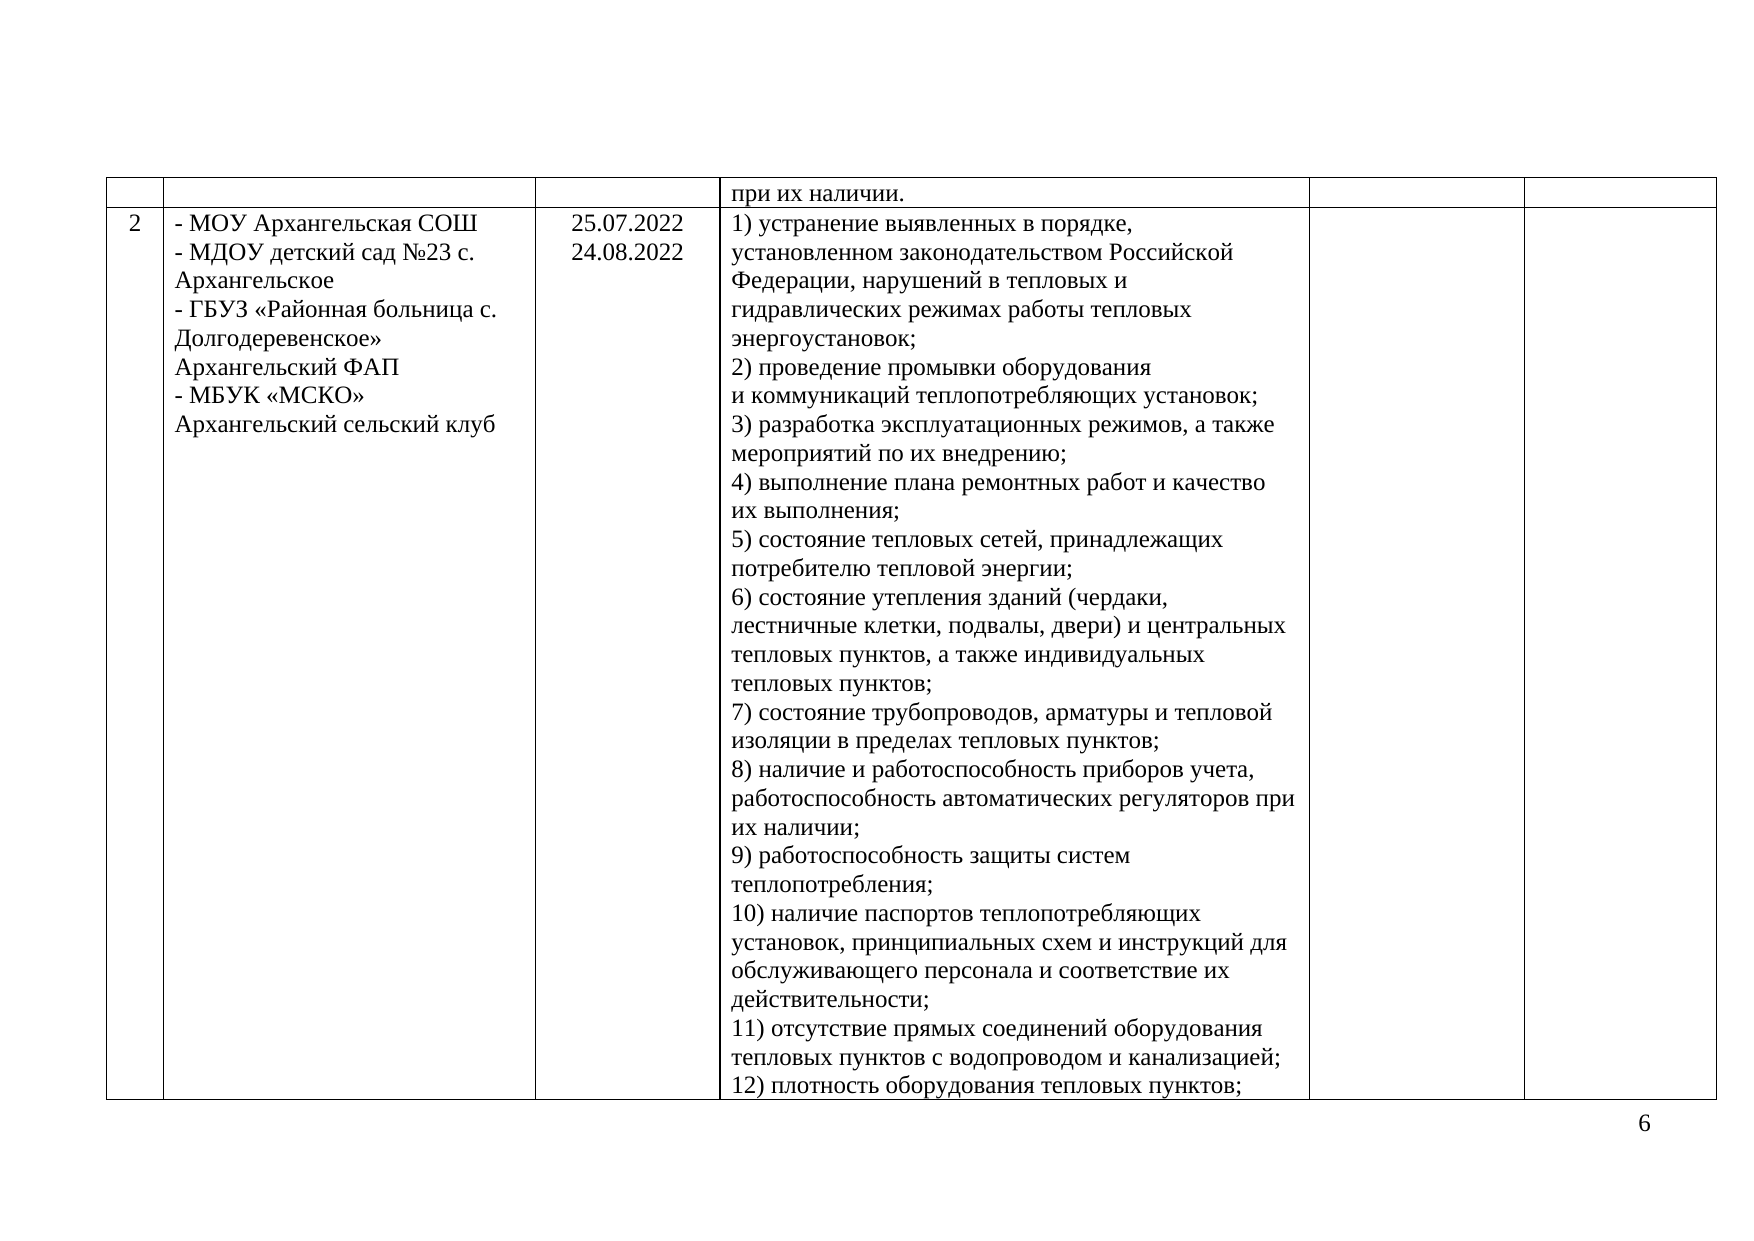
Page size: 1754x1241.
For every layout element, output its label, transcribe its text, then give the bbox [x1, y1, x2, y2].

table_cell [164, 178, 535, 207]
table_cell [1310, 178, 1524, 207]
table_cell 1 [107, 178, 163, 207]
table_cell 2 [107, 208, 163, 1099]
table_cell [536, 208, 719, 1099]
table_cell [536, 178, 719, 207]
table_cell [1525, 208, 1716, 1099]
table_cell [1525, 178, 1716, 207]
table_cell [1310, 208, 1524, 1099]
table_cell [721, 208, 1309, 1099]
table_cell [164, 208, 535, 1099]
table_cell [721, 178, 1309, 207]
